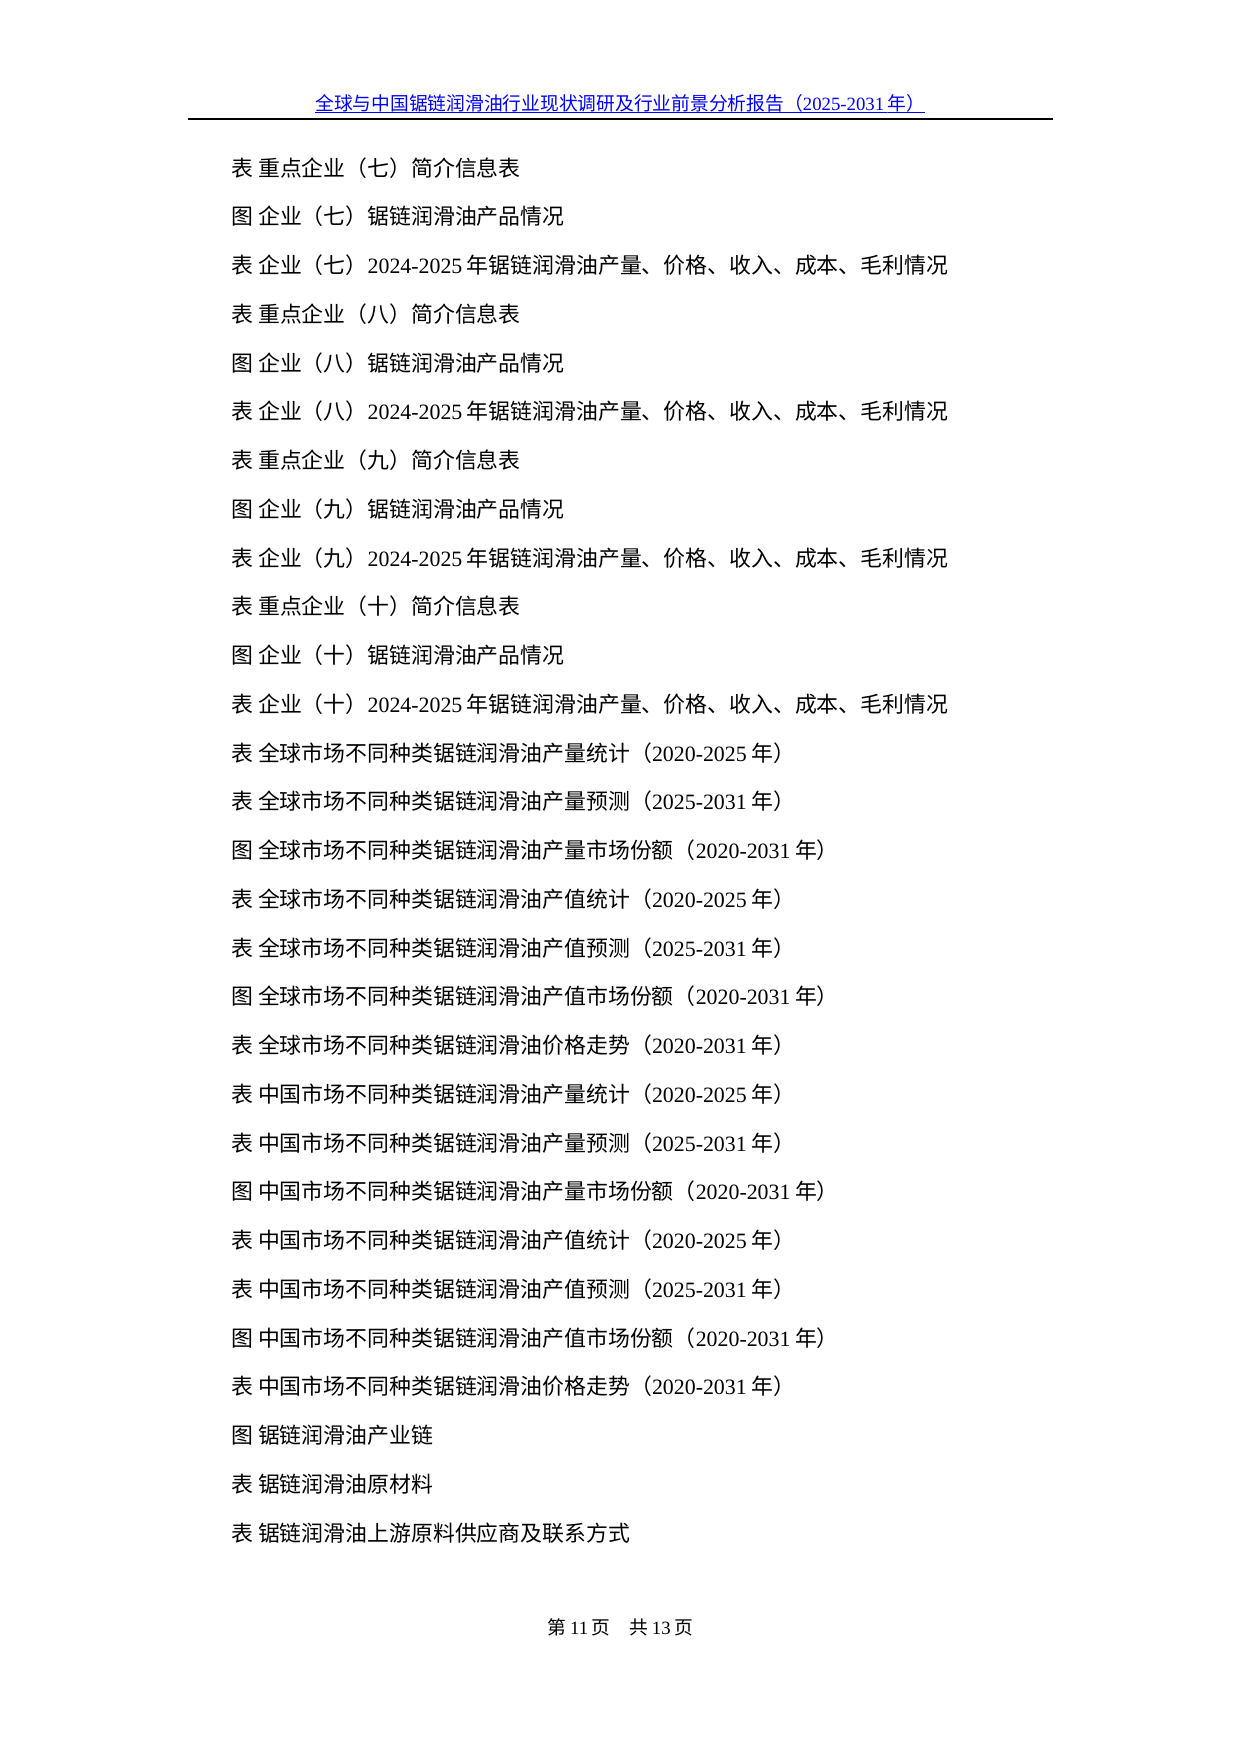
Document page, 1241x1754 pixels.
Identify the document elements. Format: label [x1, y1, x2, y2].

text [187, 150, 1053, 1548]
